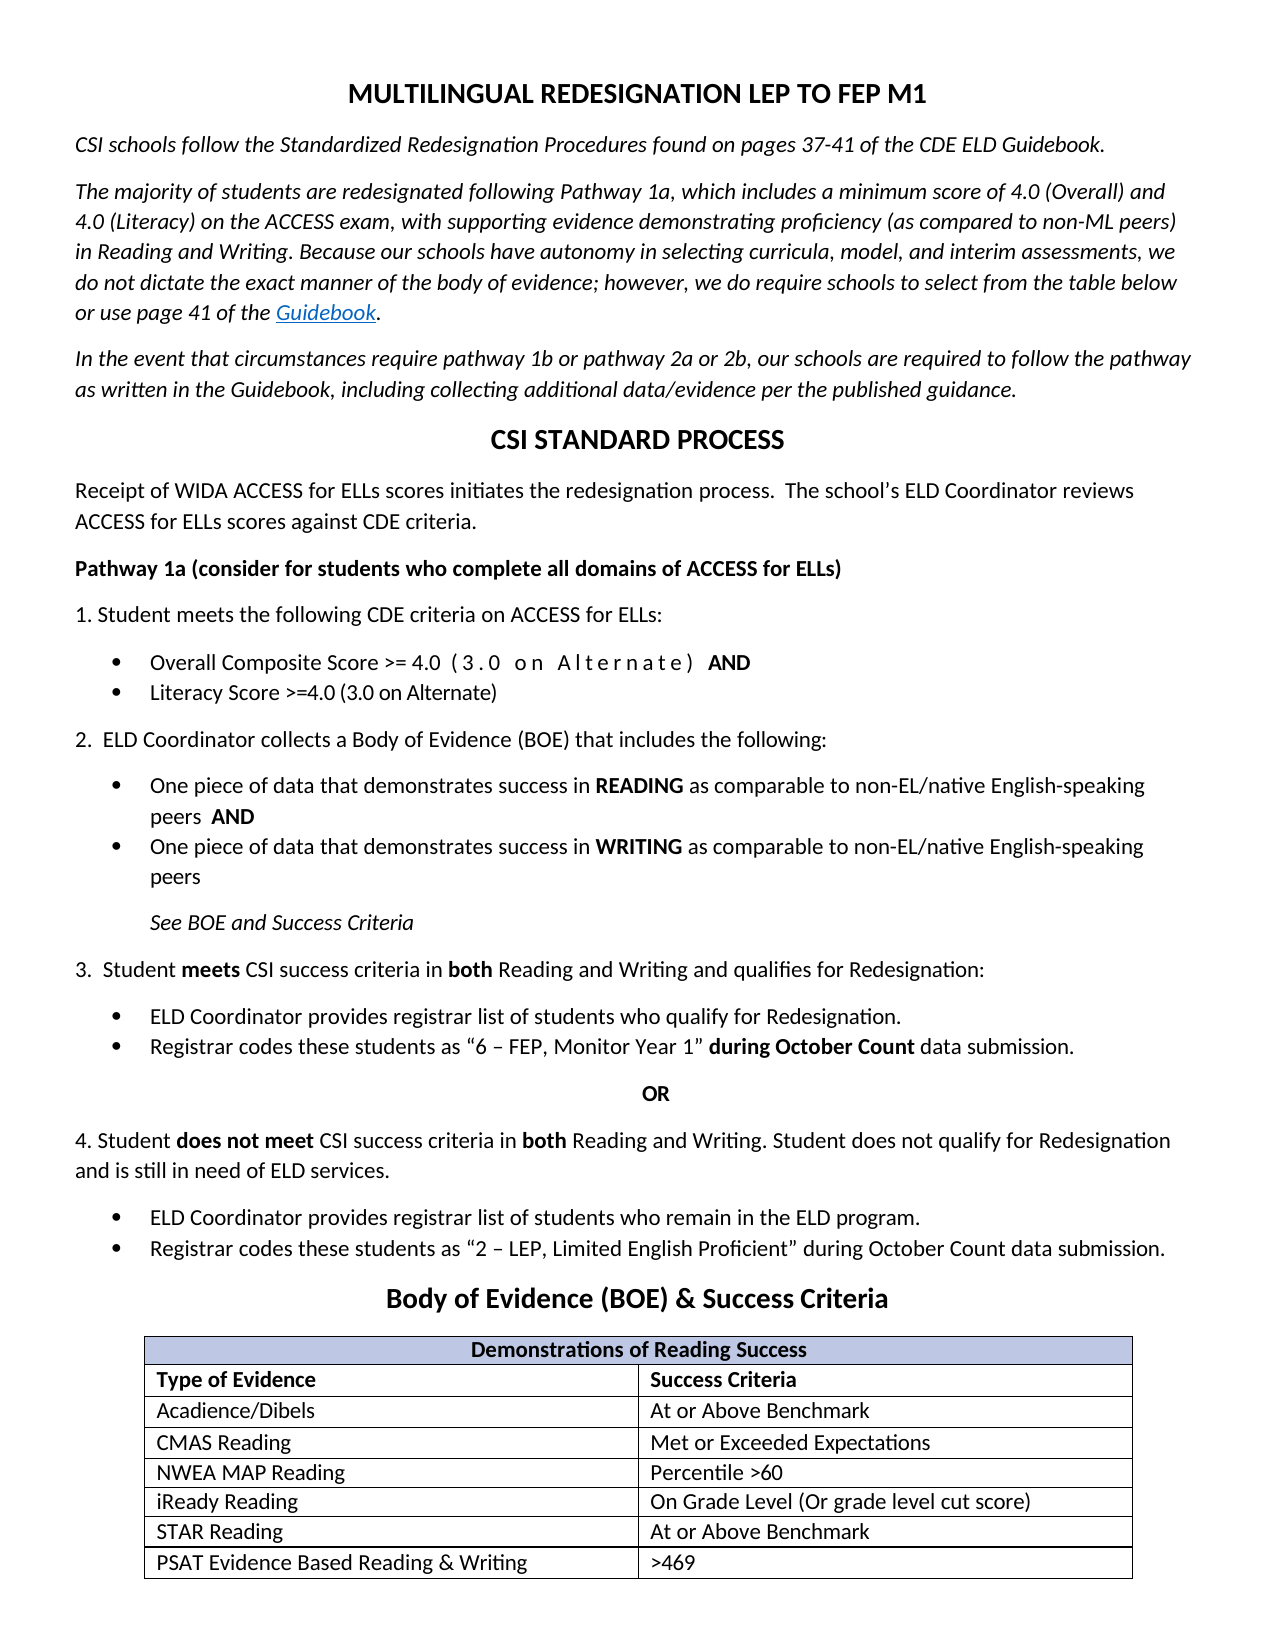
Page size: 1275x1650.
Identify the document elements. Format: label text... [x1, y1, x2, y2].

list ELD Coordinator provides registrar list of students who qualify for Redesignation. [112, 1002, 1200, 1030]
list ELD Coordinator provides registrar list of students who remain in the ELD program. [112, 1203, 1200, 1231]
list Student meets the following CDE criteria on ACCESS for ELLs: [75, 601, 1200, 628]
list Registrar codes these students as “2 – LEP, Limited English Proficient” during October Count data submission. [112, 1234, 1200, 1262]
text See BOE and Success Criteria [150, 908, 1200, 937]
table_cell iReady Reading [145, 1488, 638, 1516]
table_header PSAT Evidence Based Reading & Writing [145, 1548, 638, 1578]
text In the event that circumstances require pathway 1b or pathway 2a or 2b, our schools are required to follow the pathway as written in the Guidebook, including collecting additional data/evidence per the published guidance. [75, 344, 1200, 403]
table_cell At or Above Benchmark [639, 1397, 1132, 1427]
table_header Demonstrations of Reading Success [145, 1337, 1132, 1364]
list One piece of data that demonstrates success in WRITING as comparable to non-EL/native English-speaking peers [112, 832, 1144, 890]
table_cell At or Above Benchmark [639, 1517, 1132, 1546]
subtitle Pathway 1a (consider for students who complete all domains of ACCESS for ELLs) [75, 554, 1200, 582]
subtitle Body of Evidence (BOE) & Success Criteria [112, 1281, 1162, 1316]
table_cell Met or Exceeded Expectations [639, 1428, 1132, 1458]
table_cell NWEA MAP Reading [145, 1459, 638, 1487]
list Overall Composite Score >= 4.0 (3.0 on Alternate) AND [112, 648, 1200, 676]
subtitle CSI STANDARD PROCESS [112, 421, 1163, 457]
table_cell STAR Reading [145, 1517, 638, 1546]
text CSI schools follow the Standardized Redesignation Procedures found on pages 37-41 of the CDE ELD Guidebook. [75, 130, 1200, 158]
list Literacy Score >=4.0 (3.0 on Alternate) [112, 678, 1200, 706]
list ELD Coordinator collects a Body of Evidence (BOE) that includes the following: [75, 725, 1200, 753]
table_cell Type of Evidence [145, 1365, 638, 1396]
table_cell On Grade Level (Or grade level cut score) [639, 1488, 1132, 1516]
list One piece of data that demonstrates success in READING as comparable to non-EL/native English-speaking peers AND [112, 772, 1146, 830]
text Receipt of WIDA ACCESS for ELLs scores initiates the redesignation process. The school’s ELD Coordinator reviews ACCESS for ELLs scores against CDE criteria. [75, 477, 1198, 535]
list Student does not meet CSI success criteria in both Reading and Writing. Student does not qualify for Redesignation and is still in need of ELD services. [75, 1126, 1171, 1184]
table_cell CMAS Reading [145, 1428, 638, 1458]
text The majority of students are redesignated following Pathway 1a, which includes a minimum score of 4.0 (Overall) and 4.0 (Literacy) on the ACCESS exam, with supporting evidence demonstrating proficiency (as compared to non-ML peers) in Reading and Writing. Because our schools have autonomy in selecting curricula, model, and interim assessments, we do not dictate the exact manner of the body of evidence; however, we do require schools to select from the table below or use page 41 of the Guidebook. [75, 177, 1200, 326]
table_cell Success Criteria [639, 1365, 1132, 1396]
list Registrar codes these students as “6 – FEP, Monitor Year 1” during October Count data submission. [112, 1032, 1200, 1061]
table_cell Acadience/Dibels [145, 1397, 638, 1427]
list Student meets CSI success criteria in both Reading and Writing and qualifies for Redesignation: [75, 955, 1200, 983]
subtitle MULTILINGUAL REDESIGNATION LEP TO FEP M1 [112, 75, 1163, 111]
table_cell Percentile >60 [639, 1459, 1132, 1487]
subtitle OR [112, 1079, 1200, 1107]
table_header >469 [639, 1548, 1132, 1578]
